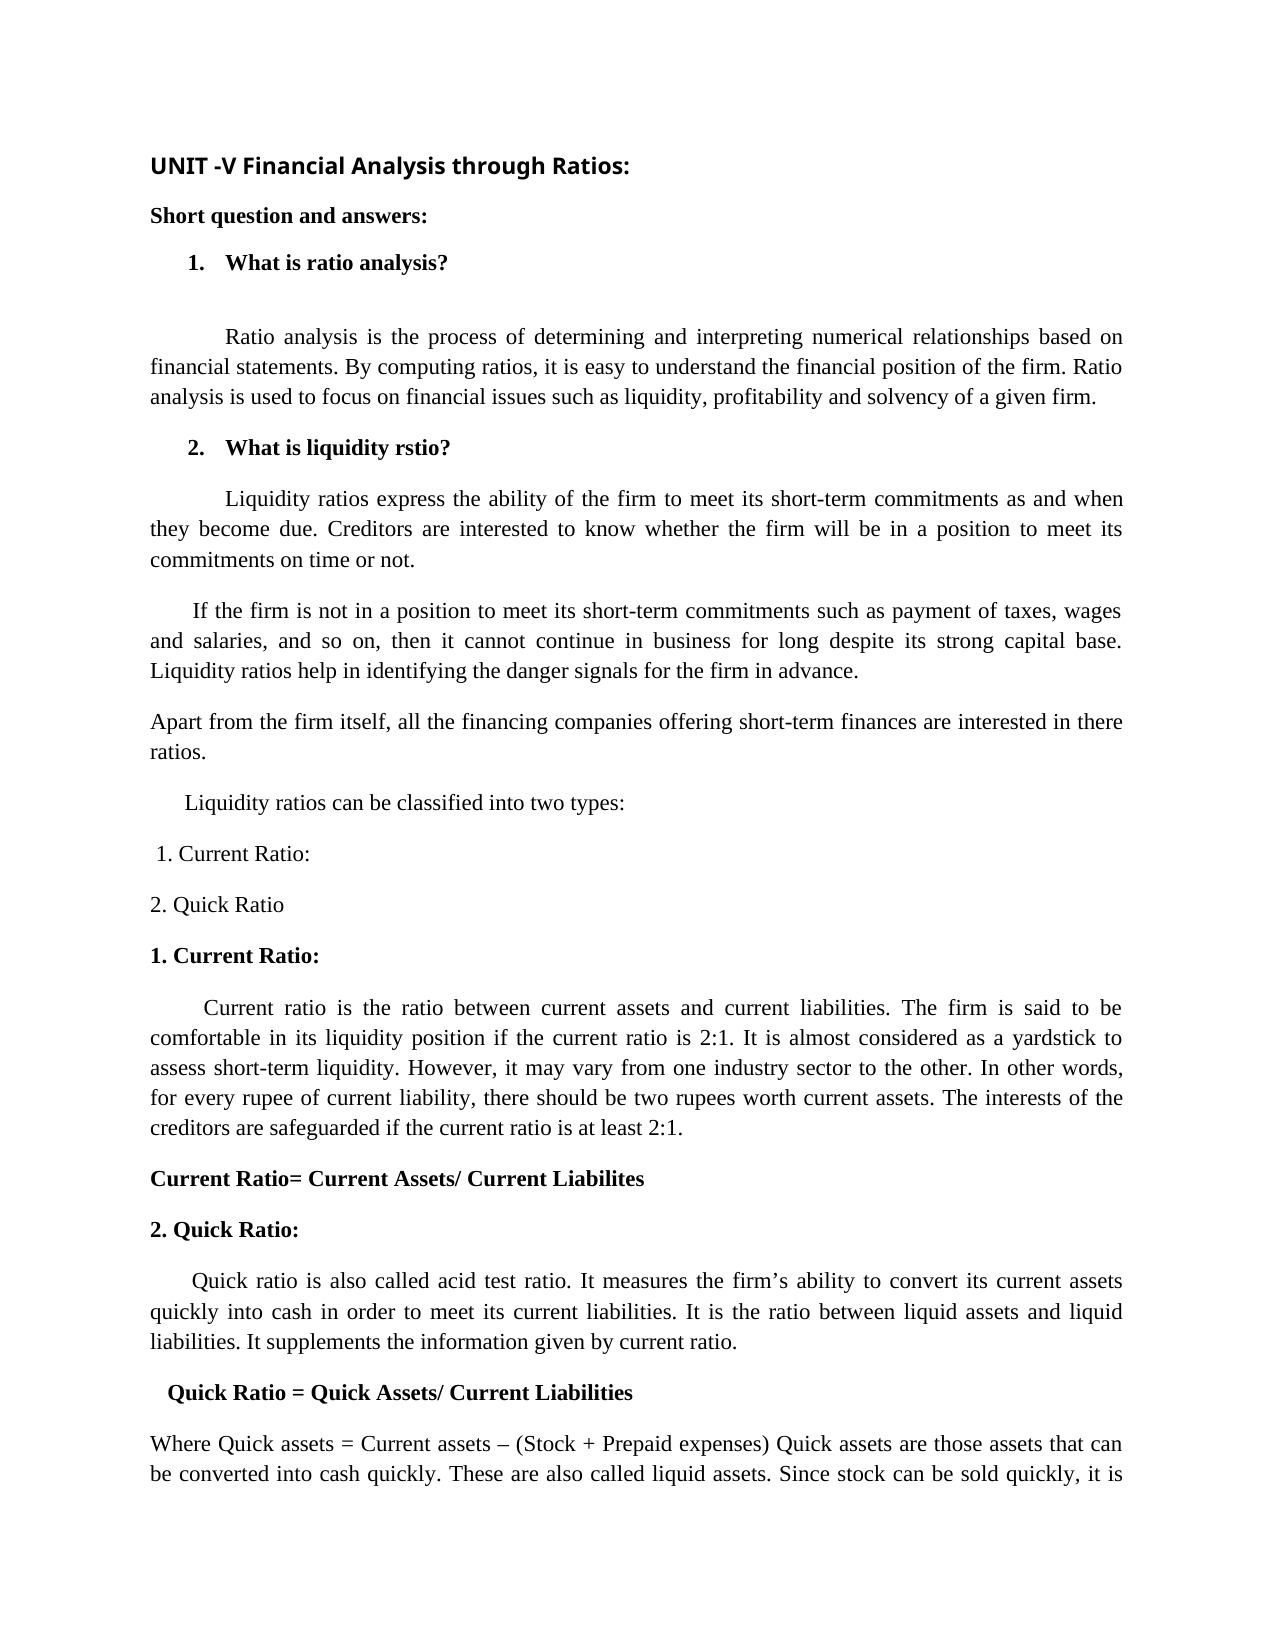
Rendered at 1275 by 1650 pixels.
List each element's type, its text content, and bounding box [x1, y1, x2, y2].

text Current ratio is the ratio between current assets and current liabilities. The firm is said to be comfortable in its liquidity position if the current ratio is 2:1. It is almost considered as a yardstick to assess short-term liquidity. However, it may vary from one industry sector to the other. In other words, for every rupee of current liability, there should be two rupees worth current assets. The interests of the creditors are safeguarded if the current ratio is at least 2:1. [150, 994, 1125, 1141]
text UNIT -V Financial Analysis through Ratios: [150, 150, 1125, 181]
text Current Ratio= Current Assets/ Current Liabilites [150, 1166, 1125, 1192]
text 2. Quick Ratio: [150, 1217, 1125, 1243]
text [150, 1430, 1125, 1487]
text Liquidity ratios express the ability of the firm to meet its short-term commitments as and when they become due. Creditors are interested to know whether the firm will be in a position to meet its commitments on time or not. [150, 485, 1125, 572]
list What is liquidity rstio? [187, 434, 1125, 461]
text Short question and answers: [150, 202, 1125, 228]
list What is ratio analysis? [187, 249, 1125, 276]
text 1. Current Ratio: [150, 943, 1125, 969]
text Liquidity ratios can be classified into two types: [150, 789, 1125, 816]
text If the firm is not in a position to meet its short-term commitments such as payment of taxes, wages and salaries, and so on, then it cannot continue in business for long despite its strong capital base. Liquidity ratios help in identifying the danger signals for the firm in advance. [150, 597, 1125, 683]
text Quick Ratio = Quick Assets/ Current Liabilities [150, 1379, 1125, 1405]
text 2. Quick Ratio [150, 892, 1125, 918]
text Apart from the firm itself, all the financing companies offering short-term finances are interested in there ratios. [150, 708, 1125, 765]
text Quick ratio is also called acid test ratio. It measures the firm’s ability to convert its current assets quickly into cash in order to meet its current liabilities. It is the ratio between liquid assets and liquid liabilities. It supplements the information given by current ratio. [150, 1268, 1125, 1354]
text 1. Current Ratio: [150, 841, 1125, 867]
text Ratio analysis is the process of determining and interpreting numerical relationships based on financial statements. By computing ratios, it is easy to understand the financial position of the firm. Ratio analysis is used to focus on financial issues such as liquidity, profitability and solvency of a given firm. [150, 323, 1125, 409]
